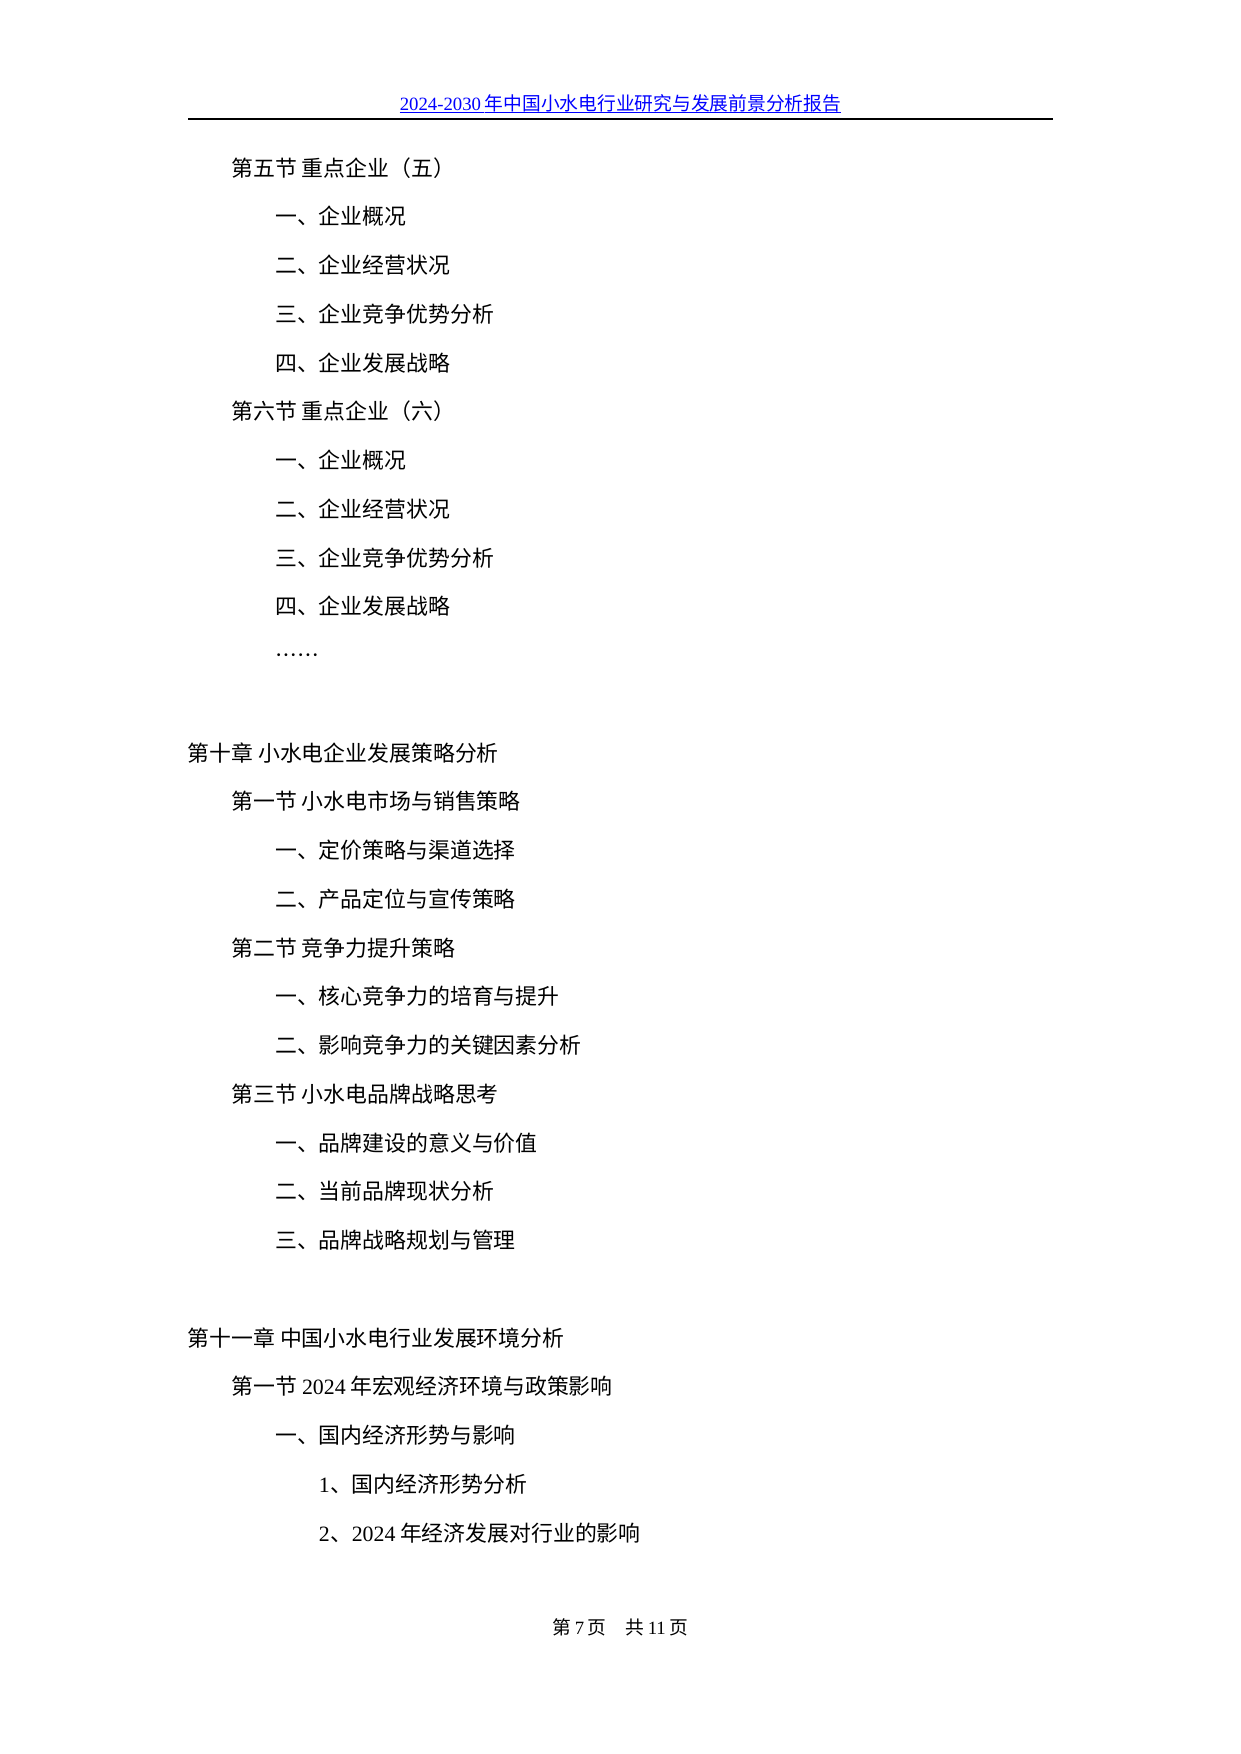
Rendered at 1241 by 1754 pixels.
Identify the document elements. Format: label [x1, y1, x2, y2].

text [187, 150, 1053, 1548]
